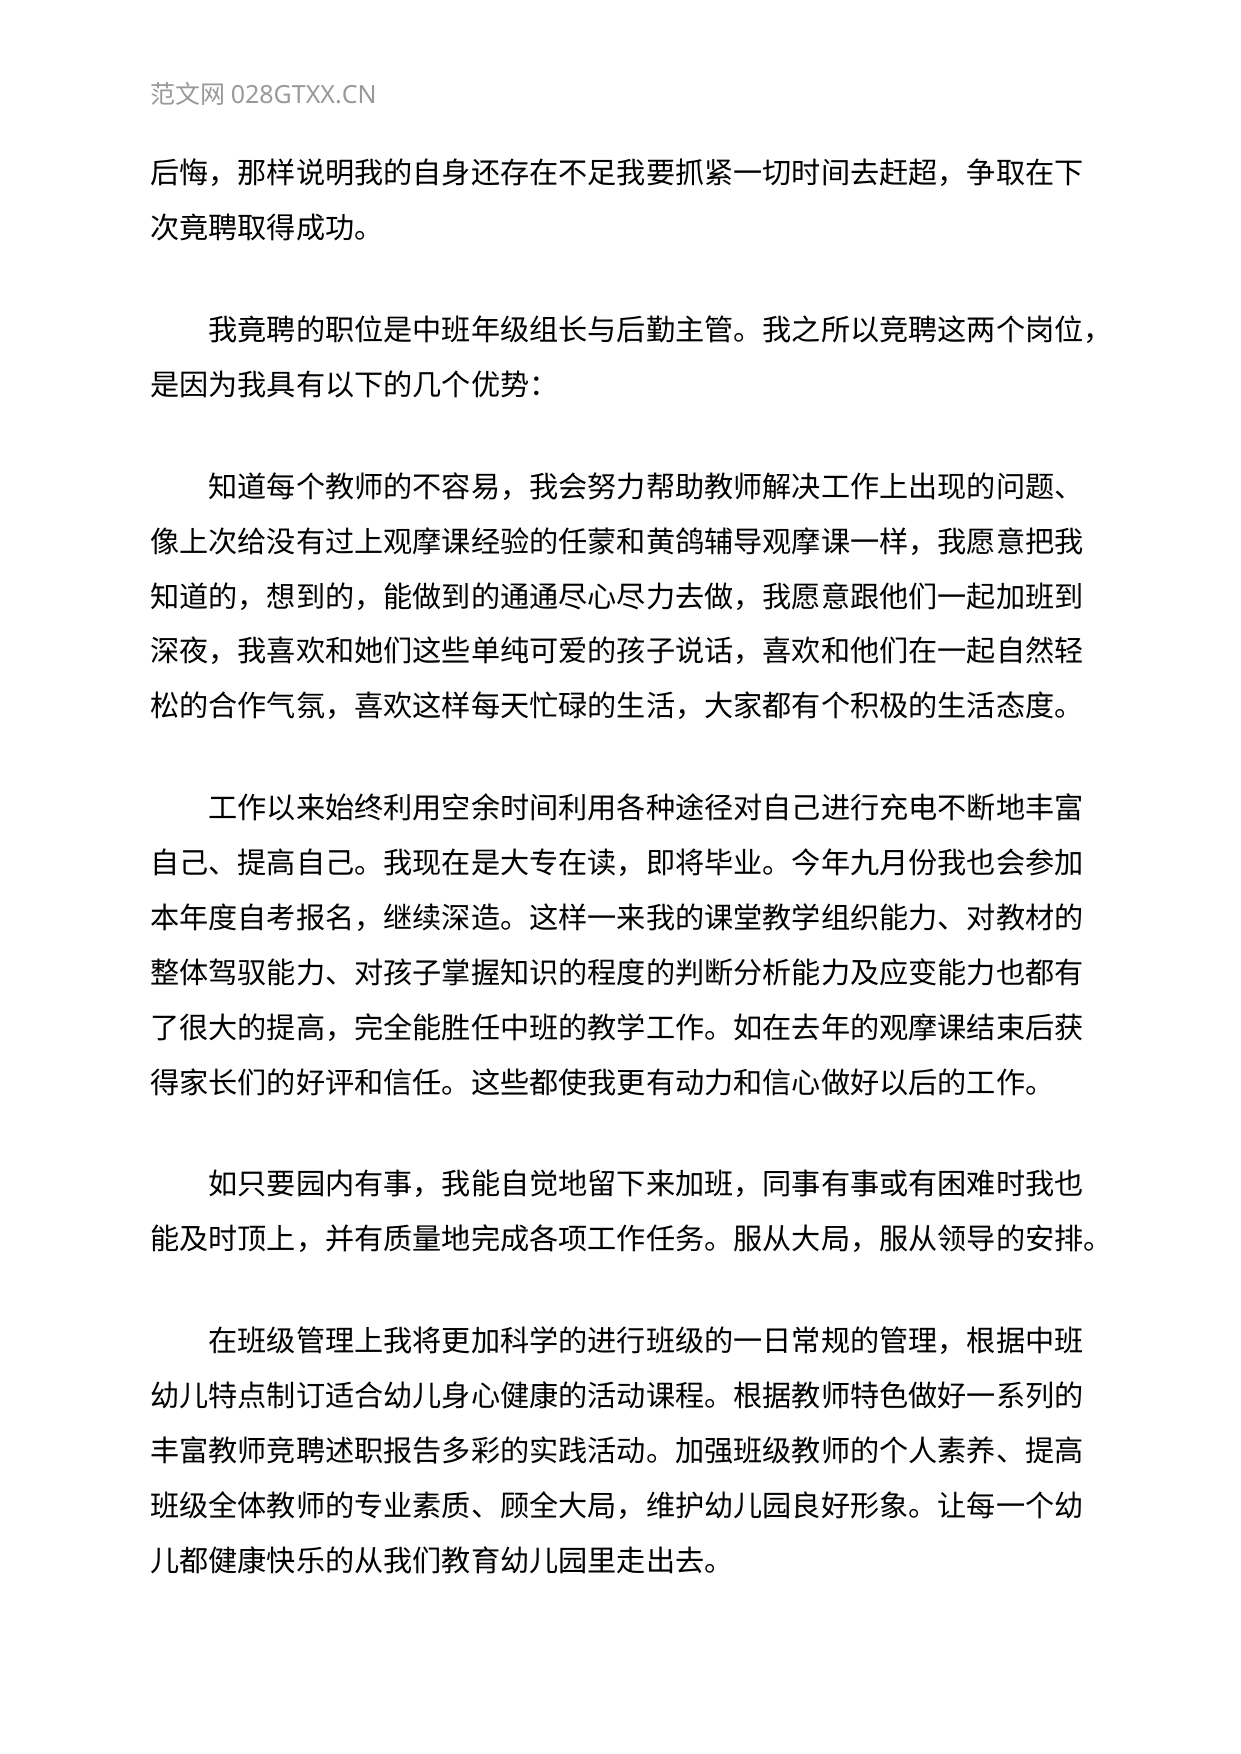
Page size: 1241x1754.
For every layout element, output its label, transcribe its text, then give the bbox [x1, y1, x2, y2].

text 知道每个教师的不容易，我会努力帮助教师解决工作上出现的问题、像上次给没有过上观摩课经验的任蒙和黄鸽辅导观摩课一样，我愿意把我知道的，想到的，能做到的通通尽心尽力去做，我愿意跟他们一起加班到深夜，我喜欢和她们这些单纯可爱的孩子说话，喜欢和他们在一起自然轻松的合作气氛，喜欢这样每天忙碌的生活，大家都有个积极的生活态度。 [150, 463, 1090, 725]
text 工作以来始终利用空余时间利用各种途径对自己进行充电不断地丰富自己、提高自己。我现在是大专在读，即将毕业。今年九月份我也会参加本年度自考报名，继续深造。这样一来我的课堂教学组织能力、对教材的整体驾驭能力、对孩子掌握知识的程度的判断分析能力及应变能力也都有了很大的提高，完全能胜任中班的教学工作。如在去年的观摩课结束后获得家长们的好评和信任。这些都使我更有动力和信心做好以后的工作。 [150, 785, 1090, 1101]
text 如只要园内有事，我能自觉地留下来加班，同事有事或有困难时我也能及时顶上，并有质量地完成各项工作任务。服从大局，服从领导的安排。 [150, 1161, 1090, 1258]
text 在班级管理上我将更加科学的进行班级的一日常规的管理，根据中班幼儿特点制订适合幼儿身心健康的活动课程。根据教师特色做好一系列的丰富教师竞聘述职报告多彩的实践活动。加强班级教师的个人素养、提高班级全体教师的专业素质、顾全大局，维护幼儿园良好形象。让每一个幼儿都健康快乐的从我们教育幼儿园里走出去。 [150, 1318, 1090, 1579]
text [150, 150, 1090, 247]
text 我竟聘的职位是中班年级组长与后勤主管。我之所以竞聘这两个岗位，是因为我具有以下的几个优势： [150, 307, 1090, 404]
